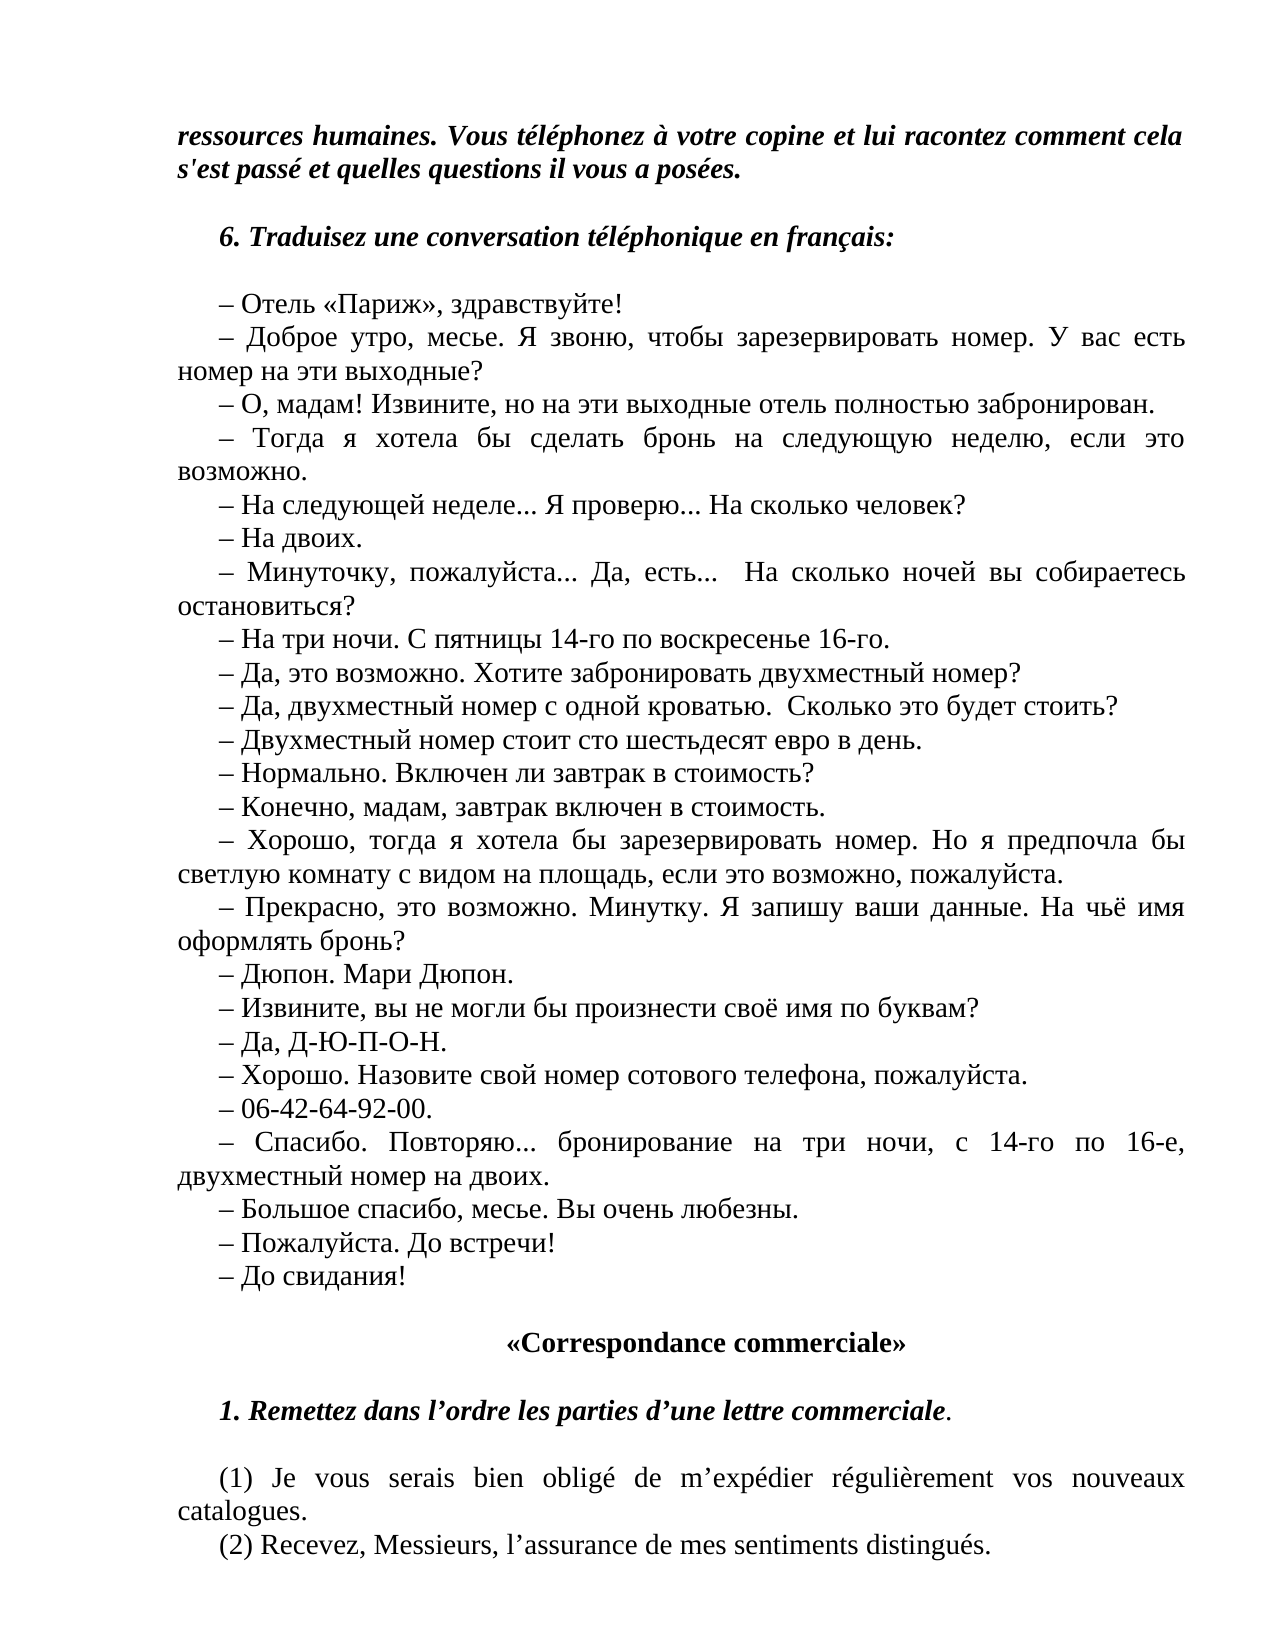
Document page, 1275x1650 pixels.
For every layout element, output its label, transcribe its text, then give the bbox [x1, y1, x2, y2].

text – Извините, вы не могли бы произнести своё имя по буквам? [177, 990, 1186, 1024]
text – Прекрасно, это возможно. Минутку. Я запишу ваши данные. На чьё имя оформлять бронь? [177, 889, 1186, 957]
text – Да, двухместный номер с одной кроватью. Сколько это будет стоить? [177, 688, 1186, 722]
text (2) Recevez, Messieurs, l’assurance de mes sentiments distingués. [177, 1527, 1186, 1560]
text – Хорошо, тогда я хотела бы зарезервировать номер. Но я предпочла бы светлую комнату с видом на площадь, если это возможно, пожалуйста. [177, 822, 1186, 889]
text – На три ночи. С пятницы 14-го по воскресенье 16-го. [177, 621, 1186, 655]
text «Correspondance commerciale» [177, 1326, 1186, 1359]
text – До свидания! [177, 1258, 1186, 1292]
text – О, мадам! Извините, но на эти выходные отель полностью забронирован. [177, 386, 1186, 420]
text – Нормально. Включен ли завтрак в стоимость? [177, 755, 1186, 789]
text – Пожалуйста. До встречи! [177, 1225, 1186, 1258]
text – Конечно, мадам, завтрак включен в стоимость. [177, 789, 1186, 822]
text – Минуточку, пожалуйста... Да, есть... На сколько ночей вы собираетесь остановиться? [177, 554, 1186, 621]
text – Отель «Париж», здравствуйте! [177, 286, 1186, 319]
text – Спасибо. Повторяю... бронирование на три ночи, с 14-го по 16-е, двухместный номер на двоих. [177, 1124, 1186, 1191]
text – Большое спасибо, месье. Вы очень любезны. [177, 1191, 1186, 1225]
text (1) Je vous serais bien obligé de m’expédier régulièrement vos nouveaux catalogues. [177, 1460, 1186, 1527]
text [177, 118, 1186, 185]
text 1. Remettez dans l’ordre les parties d’une lettre commerciale. [177, 1393, 1186, 1426]
text – Тогда я хотела бы сделать бронь на следующую неделю, если это возможно. [177, 420, 1186, 487]
text 6. Traduisez une conversation téléphonique en français: [177, 219, 1186, 252]
text – 06-42-64-92-00. [177, 1091, 1186, 1124]
text – Доброе утро, месье. Я звоню, чтобы зарезервировать номер. У вас есть номер на эти выходные? [177, 319, 1186, 386]
text – На следующей неделе... Я проверю... На сколько человек? [177, 487, 1186, 521]
text – Дюпон. Мари Дюпон. [177, 957, 1186, 990]
text – Двухместный номер стоит сто шестьдесят евро в день. [177, 722, 1186, 755]
text – Да, Д-Ю-П-О-Н. [177, 1024, 1186, 1057]
text – Да, это возможно. Хотите забронировать двухместный номер? [177, 655, 1186, 688]
text – На двоих. [177, 521, 1186, 554]
text – Хорошо. Назовите свой номер сотового телефона, пожалуйста. [177, 1057, 1186, 1091]
